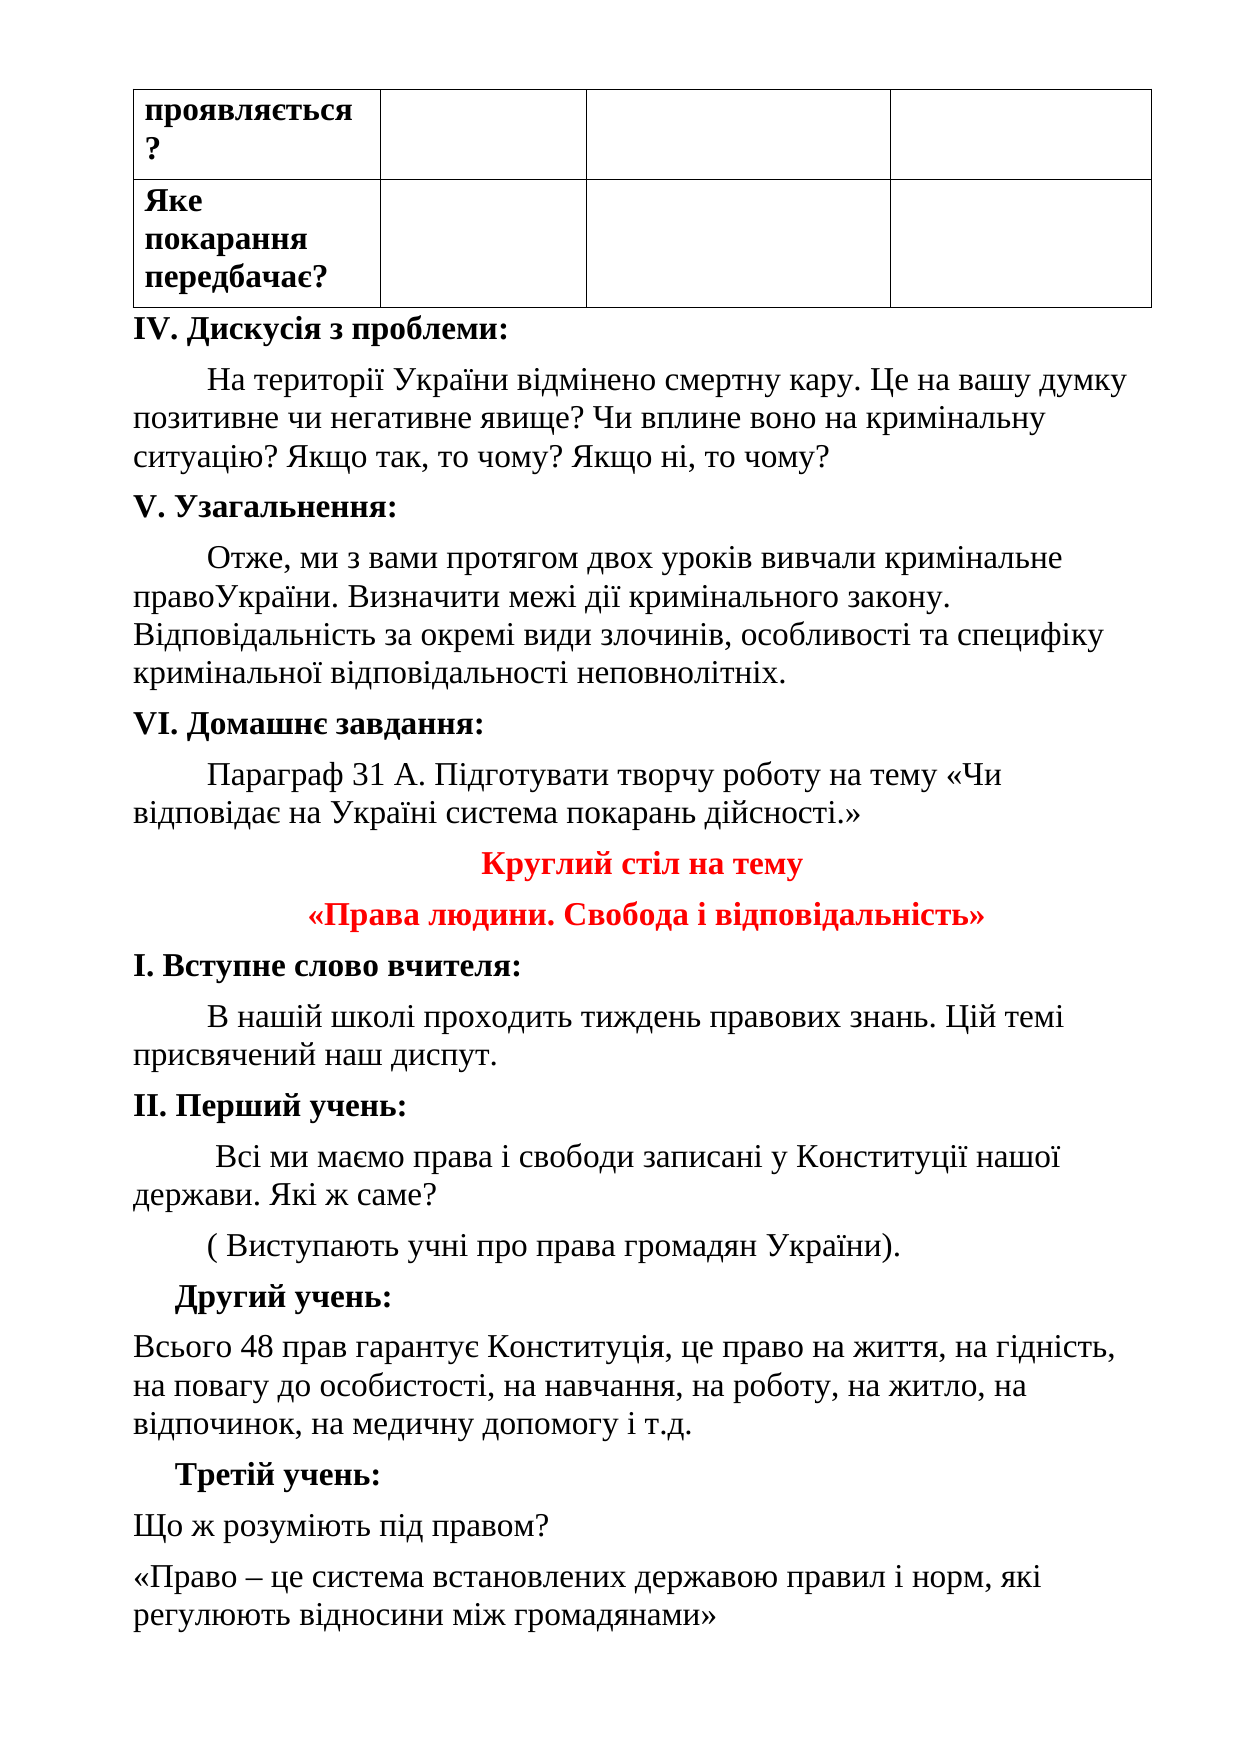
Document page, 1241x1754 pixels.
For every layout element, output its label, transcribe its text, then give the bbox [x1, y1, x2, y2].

table_cell [381, 180, 586, 307]
text «Право – це система встановлених державою правил і норм, які регулюють відносини між громадянами» [133, 1556, 1152, 1632]
text VІ. Домашнє завдання: [133, 703, 1152, 742]
text Отже, ми з вами протягом двох уроків вивчали кримінальне правоУкраїни. Визначити межі дії кримінального закону. Відповідальність за окремі види злочинів, особливості та специфіку кримінальної відповідальності неповнолітніх. [133, 537, 1152, 691]
text ( Виступають учні про права громадян України). [133, 1225, 1152, 1263]
table_cell [891, 180, 1151, 307]
text Що ж розуміють під правом? [133, 1505, 1152, 1543]
text Всього 48 прав гарантує Конституція, це право на життя, на гідність, на повагу до особистості, на навчання, на роботу, на житло, на відпочинок, на медичну допомогу і т.д. [133, 1327, 1152, 1442]
text Параграф 31 А. Підготувати творчу роботу на тему «Чи відповідає на Україні система покарань дійсності.» [133, 754, 1152, 831]
text Всі ми маємо права і свободи записані у Конституції нашої держави. Які ж саме? [133, 1136, 1152, 1212]
table_cell [587, 180, 890, 307]
text На території України відмінено смертну кару. Це на вашу думку позитивне чи негативне явище? Чи вплине воно на кримінальну ситуацію? Якщо так, то чому? Якщо ні, то чому? [133, 359, 1152, 474]
text «Права людини. Свобода і відповідальність» [133, 894, 1152, 932]
text В нашій школі проходить тиждень правових знань. Цій темі присвячений наш диспут. [133, 996, 1152, 1072]
text І. Вступне слово вчителя: [133, 945, 1152, 983]
text ІV. Дискусія з проблеми: [133, 308, 1152, 347]
table_cell [891, 90, 1151, 179]
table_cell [134, 90, 380, 179]
text Другий учень: [133, 1276, 1152, 1314]
table_cell Яке покарання передбачає? [134, 180, 380, 307]
text ІІ. Перший учень: [133, 1085, 1152, 1123]
text Круглий стіл на тему [133, 843, 1152, 882]
table_cell [587, 90, 890, 179]
table_cell [381, 90, 586, 179]
text V. Узагальнення: [133, 487, 1152, 525]
text Третій учень: [133, 1454, 1152, 1492]
